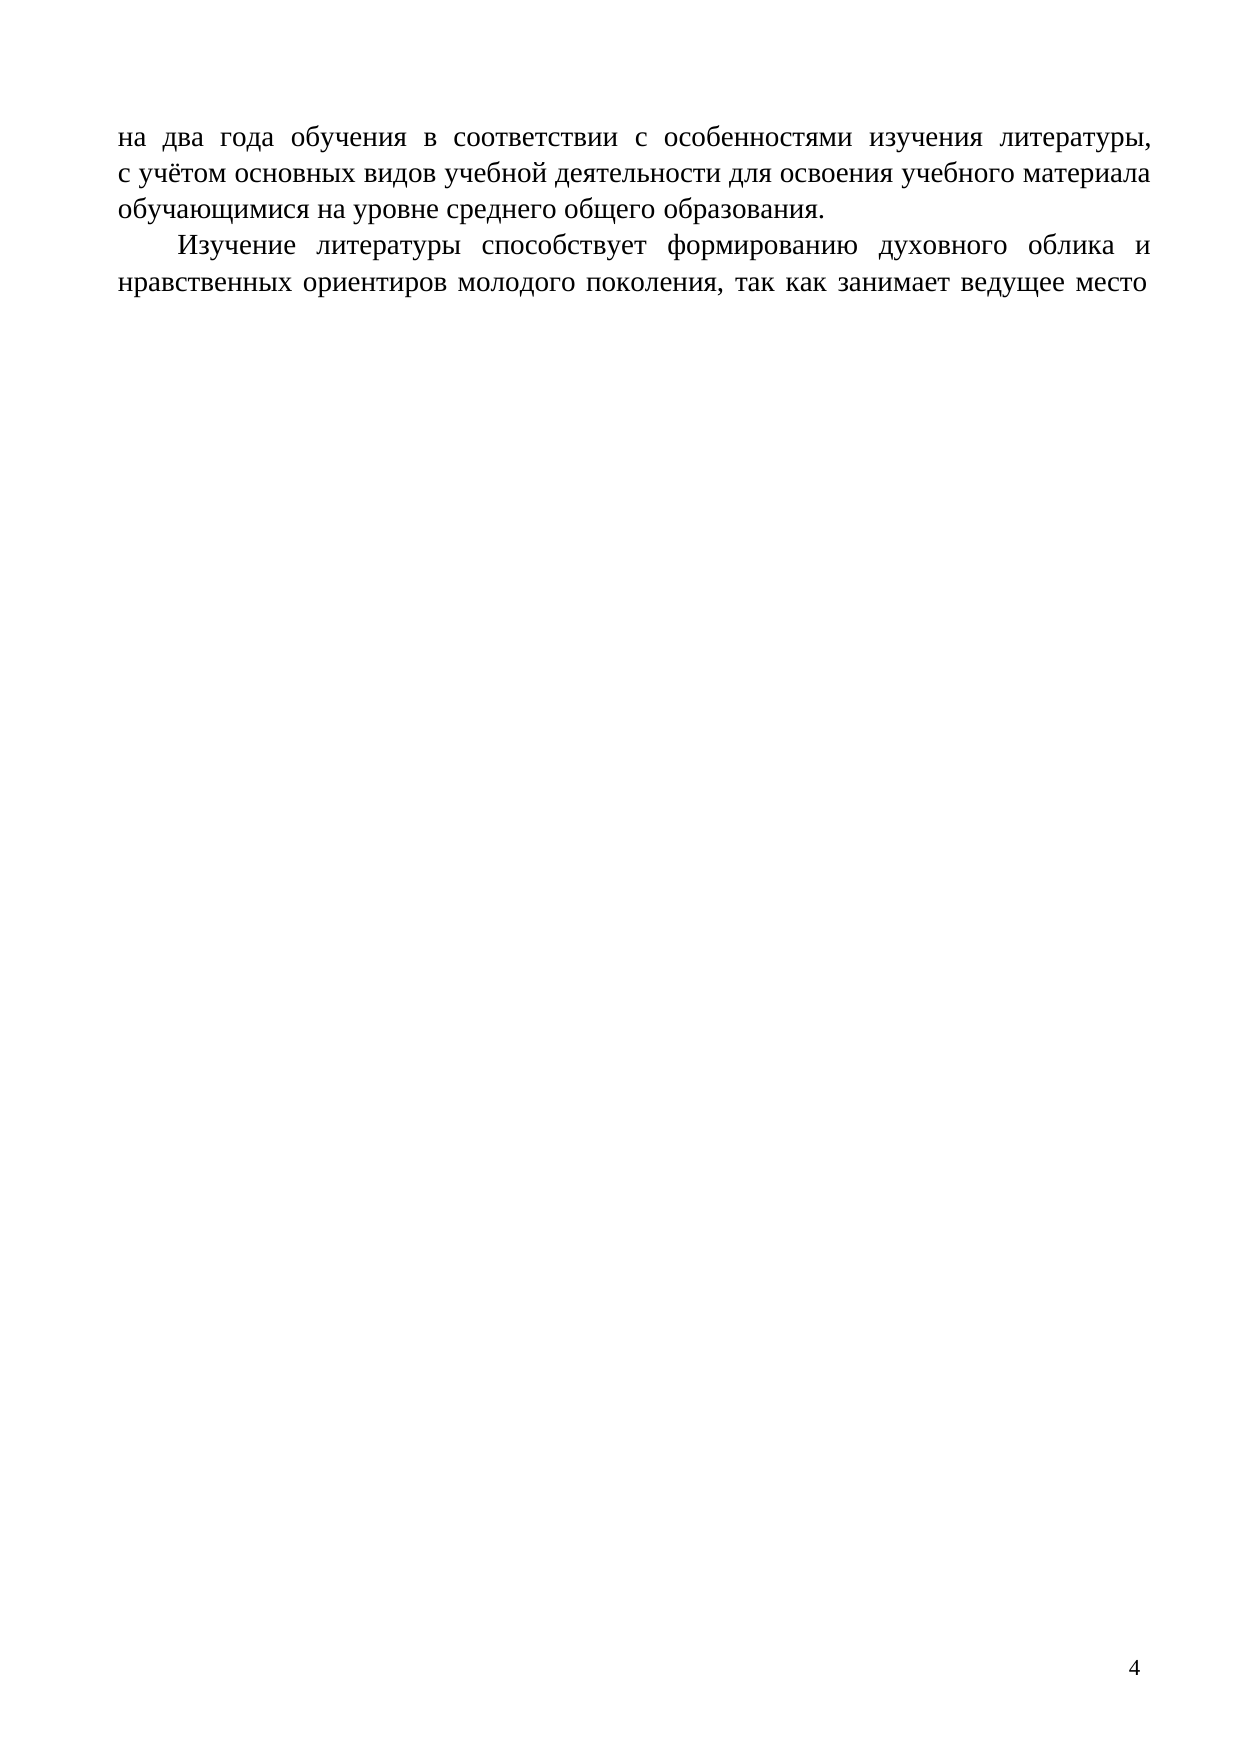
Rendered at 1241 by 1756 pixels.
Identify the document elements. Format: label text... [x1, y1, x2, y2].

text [118, 119, 1152, 224]
text Изучение литературы способствует формированию духовного облика и нравственных ориентиров молодого поколения, так как занимает ведущее место [118, 227, 1150, 298]
